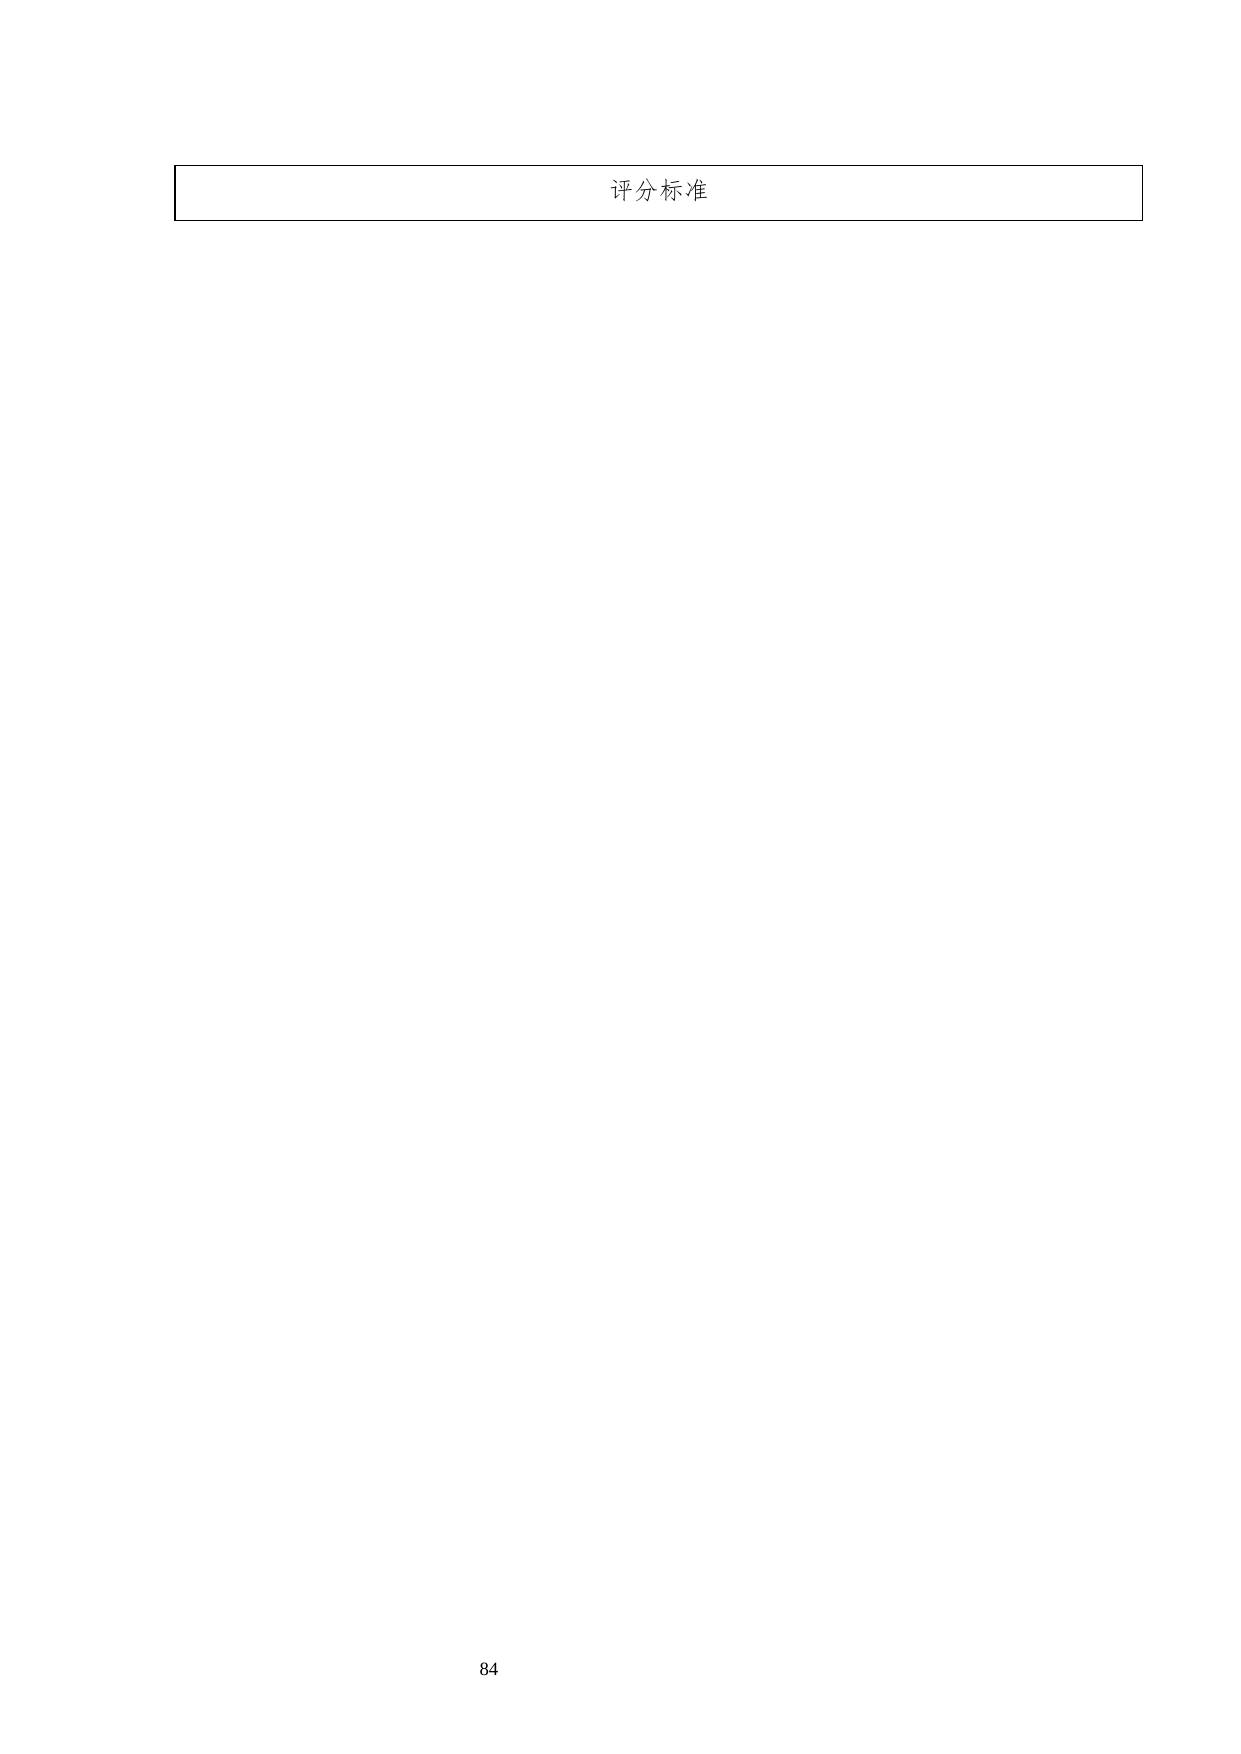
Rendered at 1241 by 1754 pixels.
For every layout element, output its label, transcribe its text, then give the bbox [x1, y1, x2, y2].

table_cell 评分标准 [176, 166, 1142, 220]
